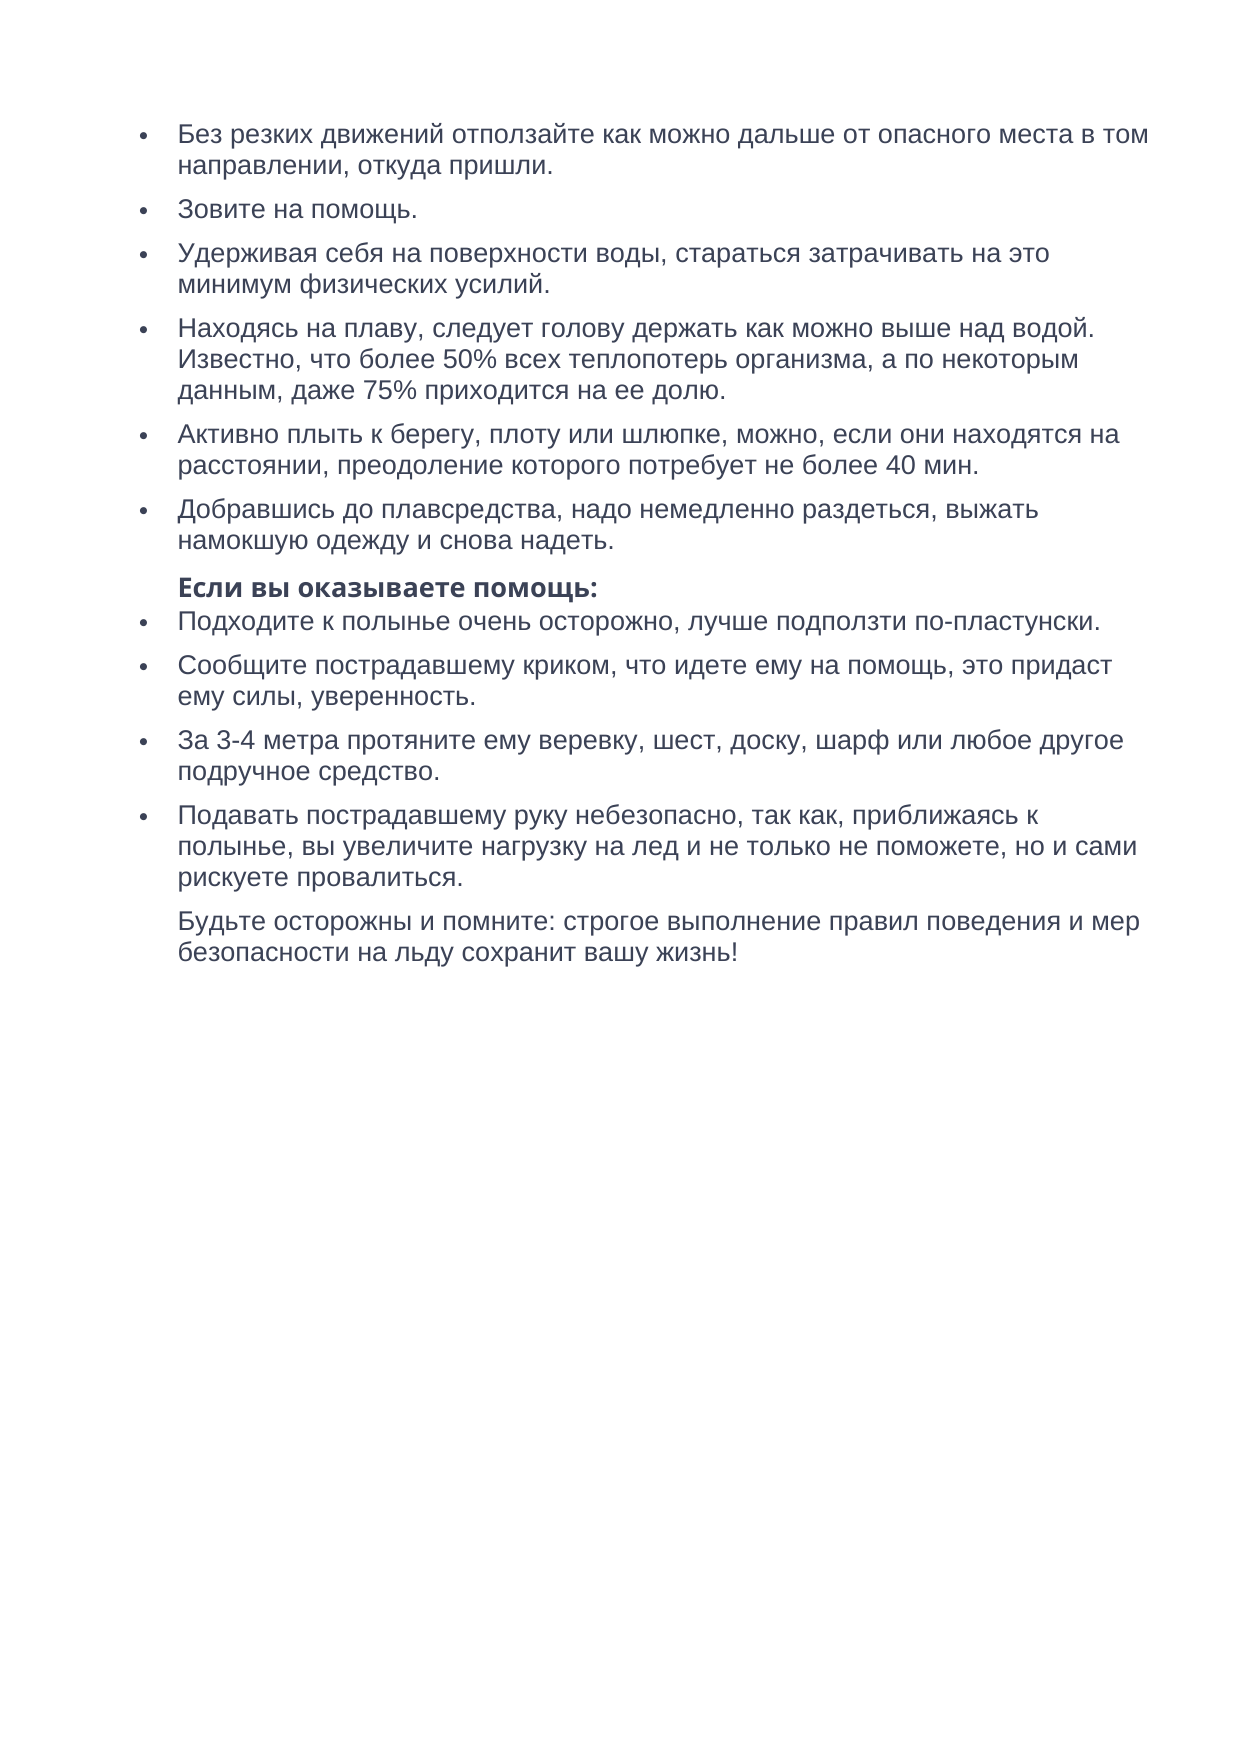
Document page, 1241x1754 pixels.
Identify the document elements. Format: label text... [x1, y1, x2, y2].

list Подавать пострадавшему руку небезопасно, так как, приближаясь к полынье, вы увеличите нагрузку на лед и не только не поможете, но и сами рискуете провалиться. [140, 799, 1152, 892]
text Если вы оказываете помощь: [177, 568, 1152, 605]
list Добравшись до плавсредства, надо немедленно раздеться, выжать намокшую одежду и снова надеть. [140, 493, 1152, 556]
list Без резких движений отползайте как можно дальше от опасного места в том направлении, откуда пришли. [140, 118, 1152, 181]
list Находясь на плаву, следует голову держать как можно выше над водой. Известно, что более 50% всех теплопотерь организма, а по некоторым данным, даже 75% приходится на ее долю. [140, 312, 1152, 406]
list Сообщите пострадавшему криком, что идете ему на помощь, это придаст ему силы, уверенность. [140, 649, 1152, 711]
list Активно плыть к берегу, плоту или шлюпке, можно, если они находятся на расстоянии, преодоление которого потребует не более 40 мин. [140, 418, 1152, 481]
list Зовите на помощь. [140, 193, 1152, 224]
list За 3-4 метра протяните ему веревку, шест, доску, шарф или любое другое подручное средство. [140, 724, 1152, 786]
list Подходите к полынье очень осторожно, лучше подползти по-пластунски. [140, 605, 1152, 636]
list Удерживая себя на поверхности воды, стараться затрачивать на это минимум физических усилий. [140, 237, 1152, 299]
text Будьте осторожны и помните: строгое выполнение правил поведения и мер безопасности на льду сохранит вашу жизнь! [177, 905, 1152, 967]
